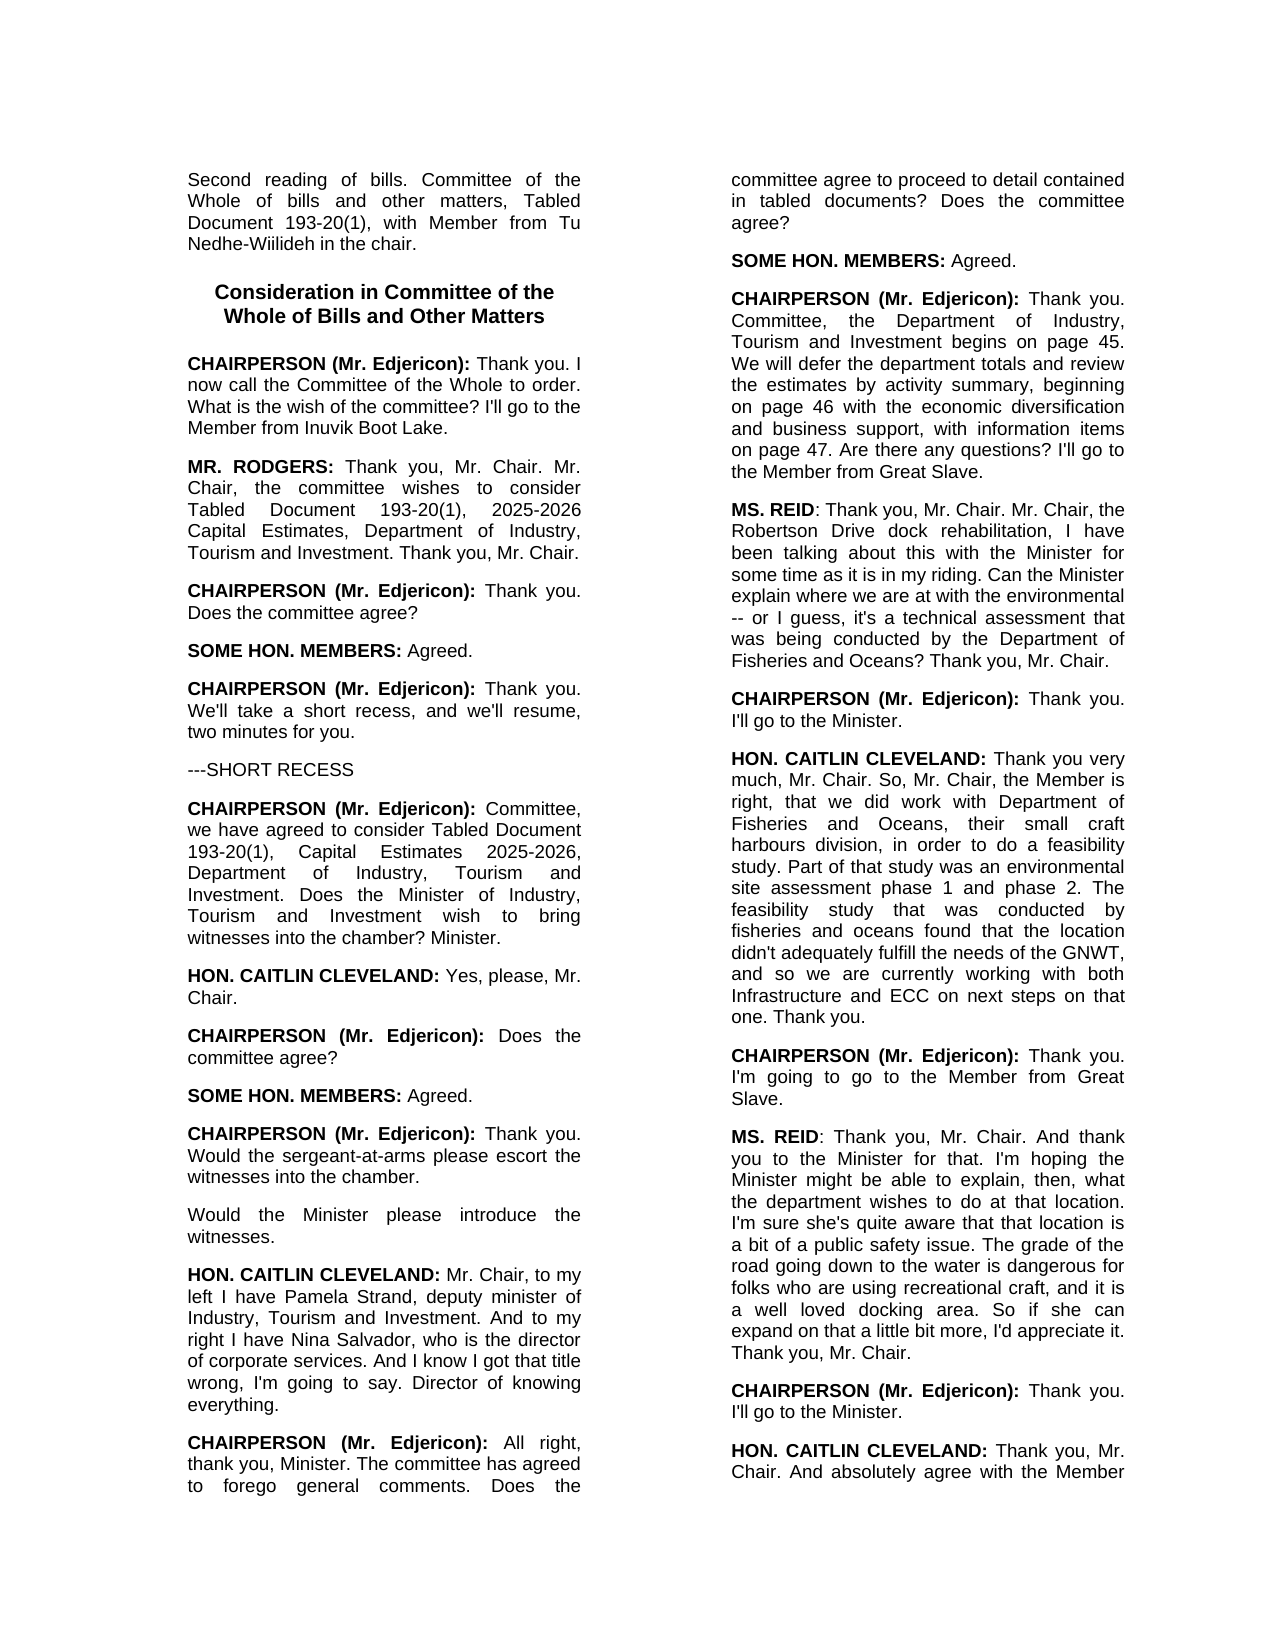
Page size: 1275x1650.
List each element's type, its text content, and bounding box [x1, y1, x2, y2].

text MR. RODGERS: Thank you, Mr. Chair. Mr. Chair, the committee wishes to consider Tabled Document 193-20(1), 2025-2026 Capital Estimates, Department of Industry, Tourism and Investment. Thank you, Mr. Chair. [187, 455, 581, 563]
text CHAIRPERSON (Mr. Edjericon): All right, thank you, Minister. The committee has agreed to forego general comments. Does the committee agree to proceed to detail contained in tabled documents? Does the committee agree? [187, 1432, 581, 1496]
text CHAIRPERSON (Mr. Edjericon): Thank you. I'll go to the Minister. [731, 1380, 1125, 1423]
text ---SHORT RECESS [187, 759, 581, 781]
text Second reading of bills. Committee of the Whole of bills and other matters, Tabled Document 193-20(1), with Member from Tu Nedhe-Wiilideh in the chair. [187, 168, 581, 254]
text CHAIRPERSON (Mr. Edjericon): All right, thank you, Minister. The committee has agreed to forego general comments. Does the committee agree to proceed to detail contained in tabled documents? Does the committee agree? [731, 168, 1125, 233]
text CHAIRPERSON (Mr. Edjericon): Does the committee agree? [187, 1025, 581, 1068]
text CHAIRPERSON (Mr. Edjericon): Thank you. I'll go to the Minister. [731, 688, 1125, 731]
text CHAIRPERSON (Mr. Edjericon): Thank you. Does the committee agree? [187, 580, 581, 623]
text SOME HON. MEMBERS: Agreed. [187, 640, 581, 661]
text MS. REID: Thank you, Mr. Chair. Mr. Chair, the Robertson Drive dock rehabilitation, I have been talking about this with the Minister for some time as it is in my riding. Can the Minister explain where we are at with the environmental -- or I guess, it's a technical assessment that was being conducted by the Department of Fisheries and Oceans? Thank you, Mr. Chair. [731, 499, 1125, 671]
text HON. CAITLIN CLEVELAND: Mr. Chair, to my left I have Pamela Strand, deputy minister of Industry, Tourism and Investment. And to my right I have Nina Salvador, who is the director of corporate services. And I know I got that title wrong, I'm going to say. Director of knowing everything. [187, 1264, 581, 1415]
text HON. CAITLIN CLEVELAND: Thank you very much, Mr. Chair. So, Mr. Chair, the Member is right, that we did work with Department of Fisheries and Oceans, their small craft harbours division, in order to do a feasibility study. Part of that study was an environmental site assessment phase 1 and phase 2. The feasibility study that was conducted by fisheries and oceans found that the location didn't adequately fulfill the needs of the GNWT, and so we are currently working with both Infrastructure and ECC on next steps on that one. Thank you. [731, 748, 1125, 1028]
text SOME HON. MEMBERS: Agreed. [187, 1085, 581, 1106]
text CHAIRPERSON (Mr. Edjericon): Committee, we have agreed to consider Tabled Document 193-20(1), Capital Estimates 2025-2026, Department of Industry, Tourism and Investment. Does the Minister of Industry, Tourism and Investment wish to bring witnesses into the chamber? Minister. [187, 797, 581, 948]
text Would the Minister please introduce the witnesses. [187, 1204, 581, 1247]
subtitle Consideration in Committee of the Whole of Bills and Other Matters [187, 279, 581, 327]
text CHAIRPERSON (Mr. Edjericon): Thank you. I now call the Committee of the Whole to order. What is the wish of the committee? I'll go to the Member from Inuvik Boot Lake. [187, 352, 581, 439]
text HON. CAITLIN CLEVELAND: Yes, please, Mr. Chair. [187, 965, 581, 1008]
text CHAIRPERSON (Mr. Edjericon): Thank you. I'm going to go to the Member from Great Slave. [731, 1044, 1125, 1109]
text CHAIRPERSON (Mr. Edjericon): Thank you. Committee, the Department of Industry, Tourism and Investment begins on page 45. We will defer the department totals and review the estimates by activity summary, beginning on page 46 with the economic diversification and business support, with information items on page 47. Are there any questions? I'll go to the Member from Great Slave. [731, 288, 1125, 482]
text SOME HON. MEMBERS: Agreed. [731, 250, 1125, 271]
text MS. REID: Thank you, Mr. Chair. And thank you to the Minister for that. I'm hoping the Minister might be able to explain, then, what the department wishes to do at that location. I'm sure she's quite aware that that location is a bit of a public safety issue. The grade of the road going down to the water is dangerous for folks who are using recreational craft, and it is a well loved docking area. So if she can expand on that a little bit more, I'd appreciate it. Thank you, Mr. Chair. [731, 1126, 1125, 1363]
text CHAIRPERSON (Mr. Edjericon): Thank you. We'll take a short recess, and we'll resume, two minutes for you. [187, 678, 581, 743]
text CHAIRPERSON (Mr. Edjericon): Thank you. Would the sergeant-at-arms please escort the witnesses into the chamber. [187, 1123, 581, 1188]
